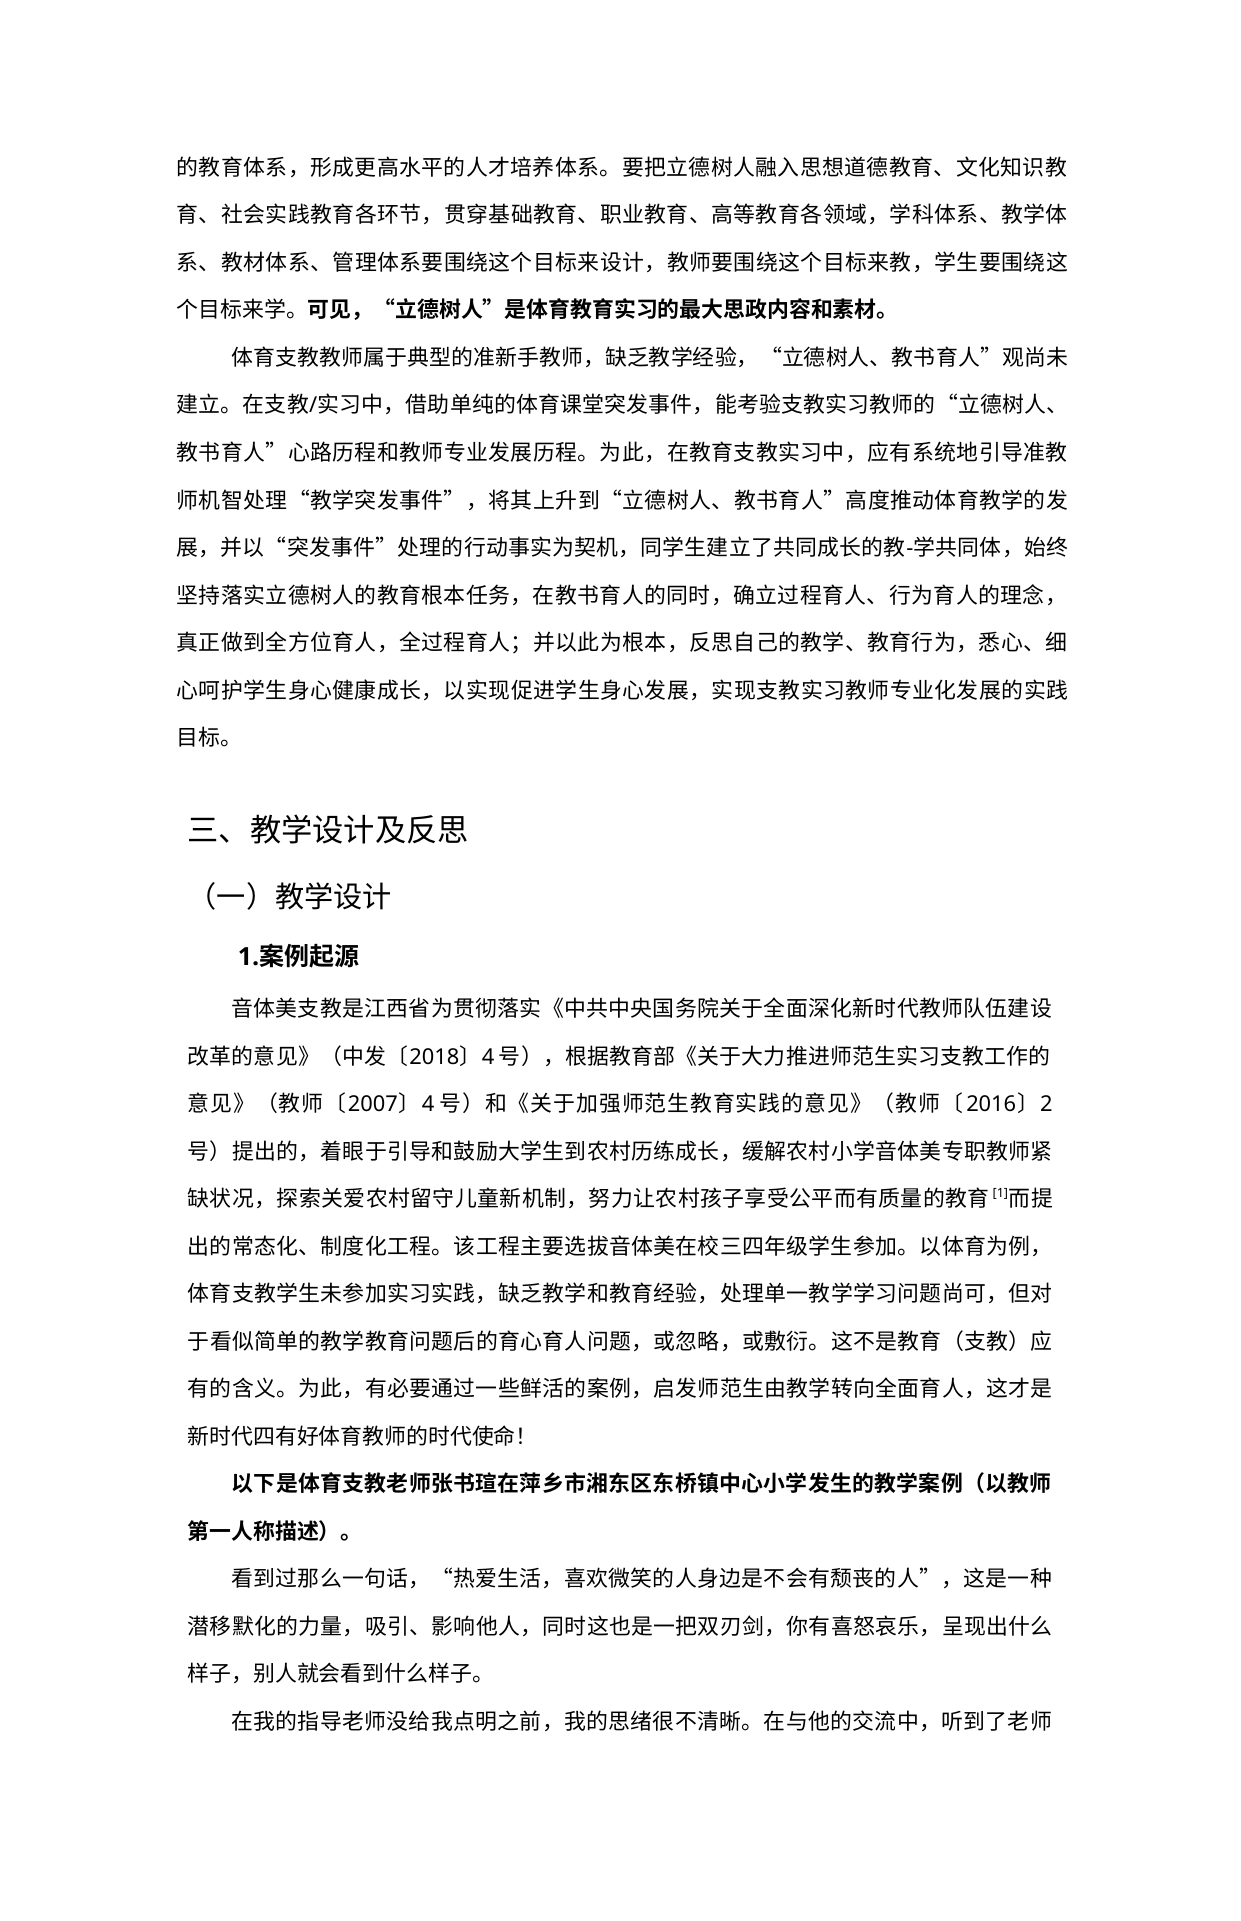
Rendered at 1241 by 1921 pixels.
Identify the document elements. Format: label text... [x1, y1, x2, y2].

text 音体美支教是江西省为贯彻落实《中共中央国务院关于全面深化新时代教师队伍建设改革的意见》（中发〔2018〕4号），根据教育部《关于大力推进师范生实习支教工作的意见》（教师〔2007〕4号）和《关于加强师范生教育实践的意见》（教师〔2016〕2号）提出的，着眼于引导和鼓励大学生到农村历练成长，缓解农村小学音体美专职教师紧缺状况，探索关爱农村留守儿童新机制，努力让农村孩子享受公平而有质量的教育[1]而提出的常态化、制度化工程。该工程主要选拔音体美在校三四年级学生参加。以体育为例，体育支教学生未参加实习实践，缺乏教学和教育经验，处理单一教学学习问题尚可，但对于看似简单的教学教育问题后的育心育人问题，或忽略，或敷衍。这不是教育（支教）应有的含义。为此，有必要通过一些鲜活的案例，启发师范生由教学转向全面育人，这才是新时代四有好体育教师的时代使命！ [187, 991, 1053, 1451]
text 1.案例起源 [187, 937, 1053, 973]
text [176, 150, 1068, 324]
text 看到过那么一句话，“热爱生活，喜欢微笑的人身边是不会有颓丧的人”，这是一种潜移默化的力量，吸引、影响他人，同时这也是一把双刃剑，你有喜怒哀乐，呈现出什么样子，别人就会看到什么样子。 [187, 1561, 1053, 1688]
text 以下是体育支教老师张书瑄在萍乡市湘东区东桥镇中心小学发生的教学案例（以教师第一人称描述）。 [187, 1466, 1053, 1546]
text （一）教学设计 [187, 873, 1053, 916]
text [187, 1704, 1053, 1736]
text 体育支教教师属于典型的准新手教师，缺乏教学经验，“立德树人、教书育人”观尚未建立。在支教/实习中，借助单纯的体育课堂突发事件，能考验支教实习教师的“立德树人、教书育人”心路历程和教师专业发展历程。为此，在教育支教实习中，应有系统地引导准教师机智处理“教学突发事件”，将其上升到“立德树人、教书育人”高度推动体育教学的发展，并以“突发事件”处理的行动事实为契机，同学生建立了共同成长的教-学共同体，始终坚持落实立德树人的教育根本任务，在教书育人的同时，确立过程育人、行为育人的理念，真正做到全方位育人，全过程育人；并以此为根本，反思自己的教学、教育行为，悉心、细心呵护学生身心健康成长，以实现促进学生身心发展，实现支教实习教师专业化发展的实践目标。 [176, 340, 1068, 752]
text 三、教学设计及反思 [187, 806, 1053, 851]
